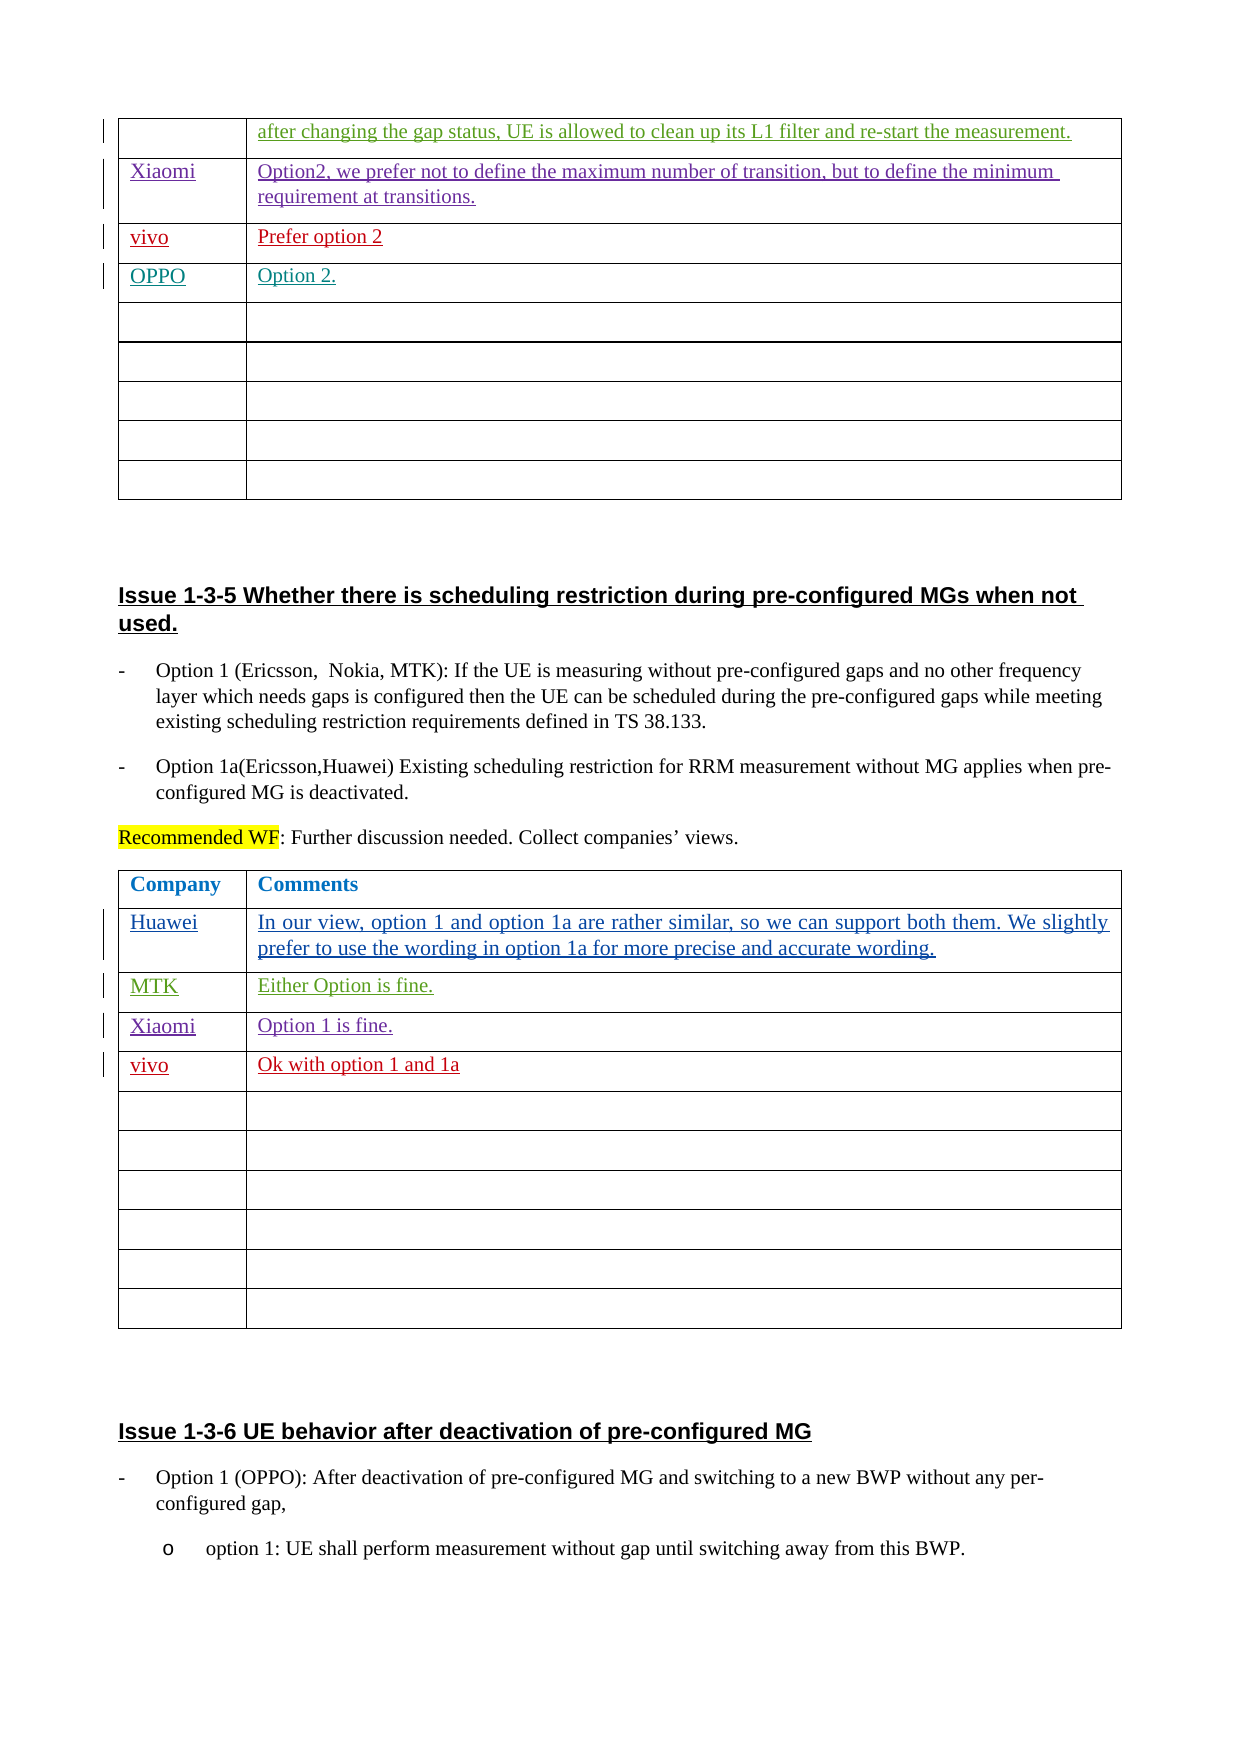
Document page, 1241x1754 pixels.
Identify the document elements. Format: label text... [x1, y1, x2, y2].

subtitle Issue 1-3-6 UE behavior after deactivation of pre-configured MG [118, 1418, 1122, 1444]
table_cell [247, 1131, 1121, 1169]
table_cell [247, 973, 1121, 1012]
table_cell [119, 159, 246, 223]
subtitle Issue 1-3-5 Whether there is scheduling restriction during pre-configured MGs when not used. [118, 582, 1122, 637]
table_header Company [119, 871, 246, 908]
table_cell [119, 421, 246, 460]
table_cell [119, 119, 246, 157]
table_cell [119, 1250, 246, 1288]
table_cell [119, 1289, 246, 1327]
table_cell [247, 303, 1121, 341]
table_cell [119, 1013, 246, 1051]
table_cell [119, 1052, 246, 1091]
table_cell [247, 1289, 1121, 1327]
table_cell [247, 909, 1121, 972]
table_cell [119, 1210, 246, 1248]
table_cell [119, 1131, 246, 1169]
table_cell [247, 1092, 1121, 1130]
table_cell [247, 461, 1121, 498]
table_cell [247, 119, 1121, 157]
list Recommended WF: Further discussion needed. Collect companies’ views. [279, 825, 1122, 849]
table_cell [119, 1171, 246, 1209]
list Option 1 (OPPO): After deactivation of pre-configured MG and switching to a new BWP without any per-configured gap, [118, 1465, 1122, 1515]
table_cell [119, 303, 246, 341]
table_cell [119, 461, 246, 498]
list Option 1 (Ericsson, Nokia, MTK): If the UE is measuring without pre-configured gaps and no other frequency layer which needs gaps is configured then the UE can be scheduled during the pre-configured gaps while meeting existing scheduling restriction requirements defined in TS 38.133. [118, 658, 1122, 733]
table_cell [247, 224, 1121, 262]
table_cell [119, 224, 246, 262]
table_cell [119, 343, 246, 381]
table_cell [119, 382, 246, 420]
list Option 1a(Ericsson,Huawei) Existing scheduling restriction for RRM measurement without MG applies when pre-configured MG is deactivated. [118, 754, 1122, 804]
list option 1: UE shall perform measurement without gap until switching away from this BWP. [162, 1536, 1122, 1561]
table_cell [119, 973, 246, 1012]
table_cell [247, 1250, 1121, 1288]
table_cell [247, 1052, 1121, 1091]
table_cell [247, 421, 1121, 460]
table_cell [119, 264, 246, 302]
table_cell [247, 1171, 1121, 1209]
table_cell [247, 343, 1121, 381]
table_cell [247, 382, 1121, 420]
table_header Comments [247, 871, 1121, 908]
table_cell [119, 1092, 246, 1130]
table_cell [247, 1013, 1121, 1051]
table_cell [247, 264, 1121, 302]
table_cell [247, 159, 1121, 223]
table_cell [247, 1210, 1121, 1248]
table_cell [119, 909, 246, 972]
